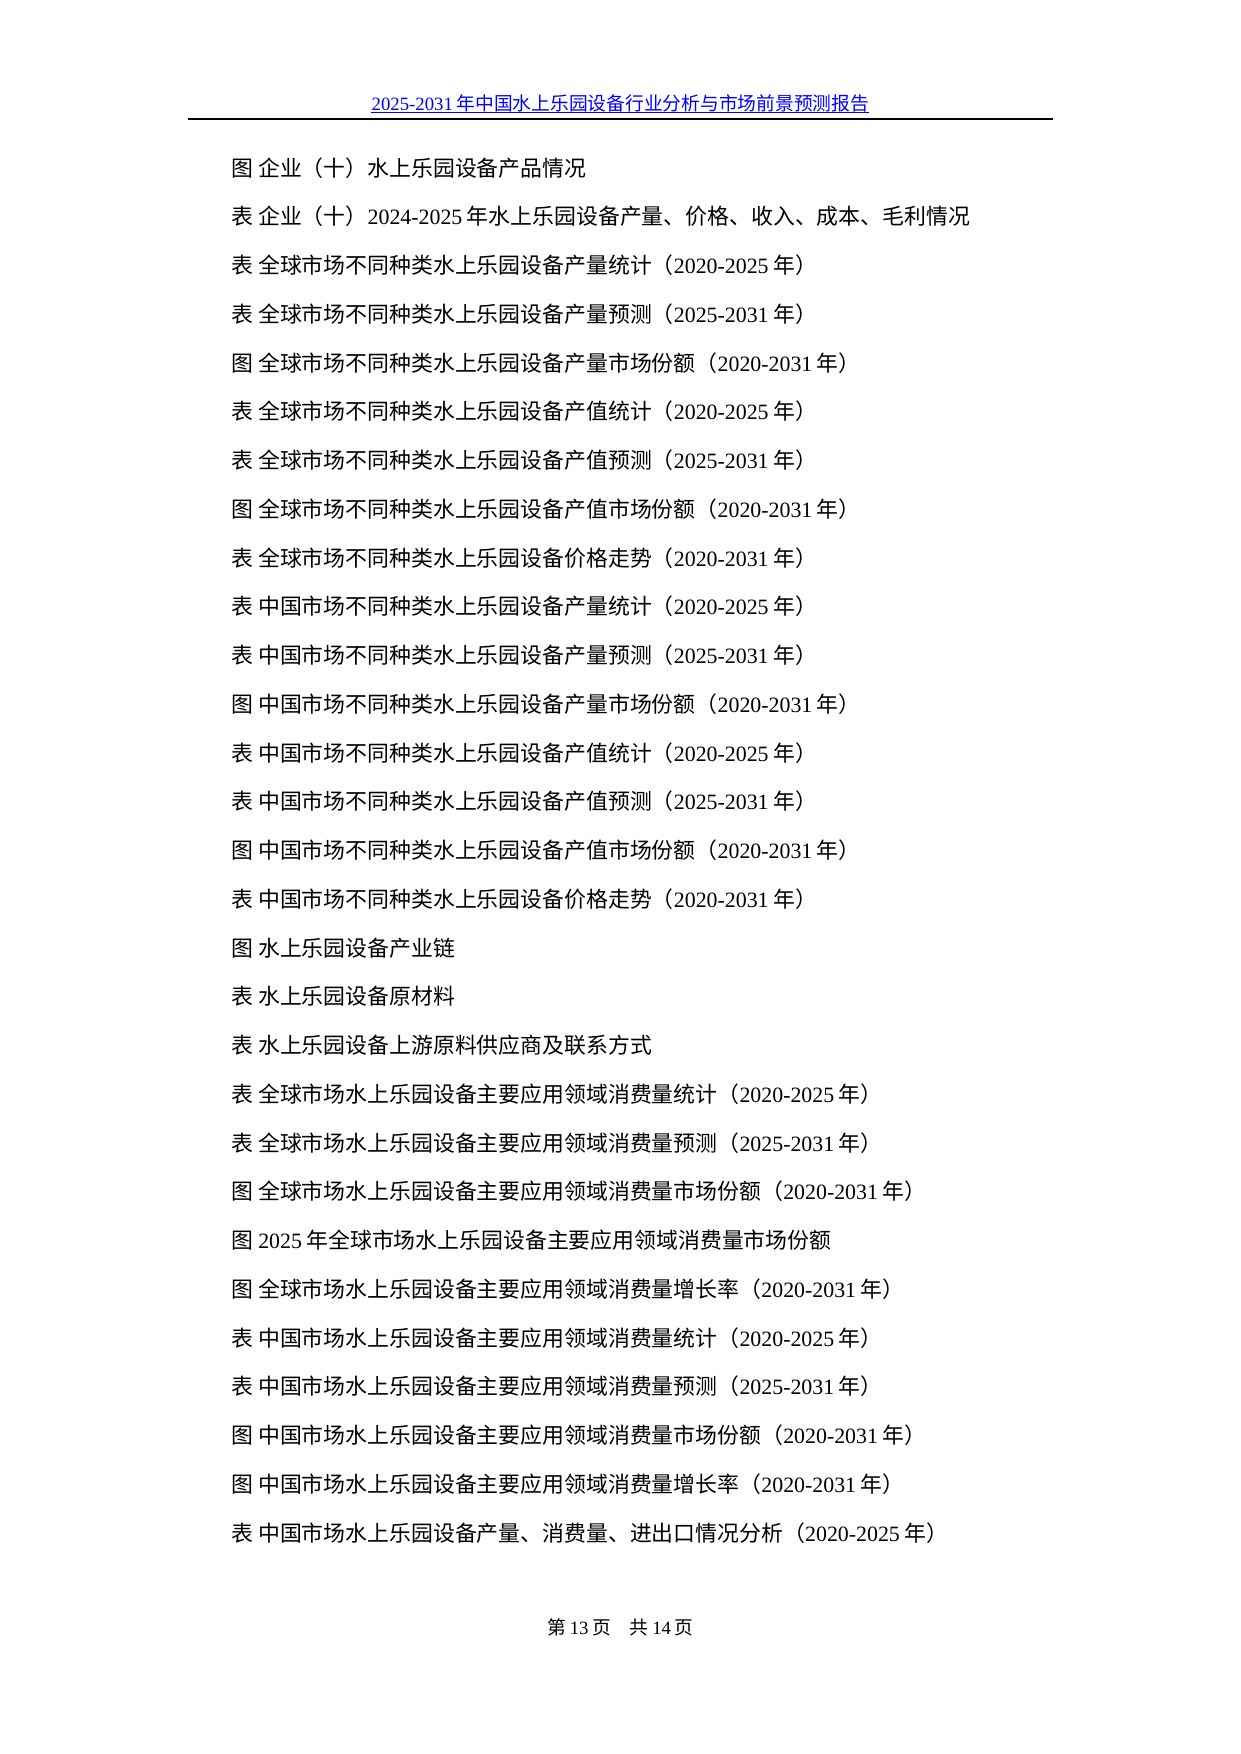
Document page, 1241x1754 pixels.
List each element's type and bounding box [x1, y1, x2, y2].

text [187, 150, 1053, 1548]
